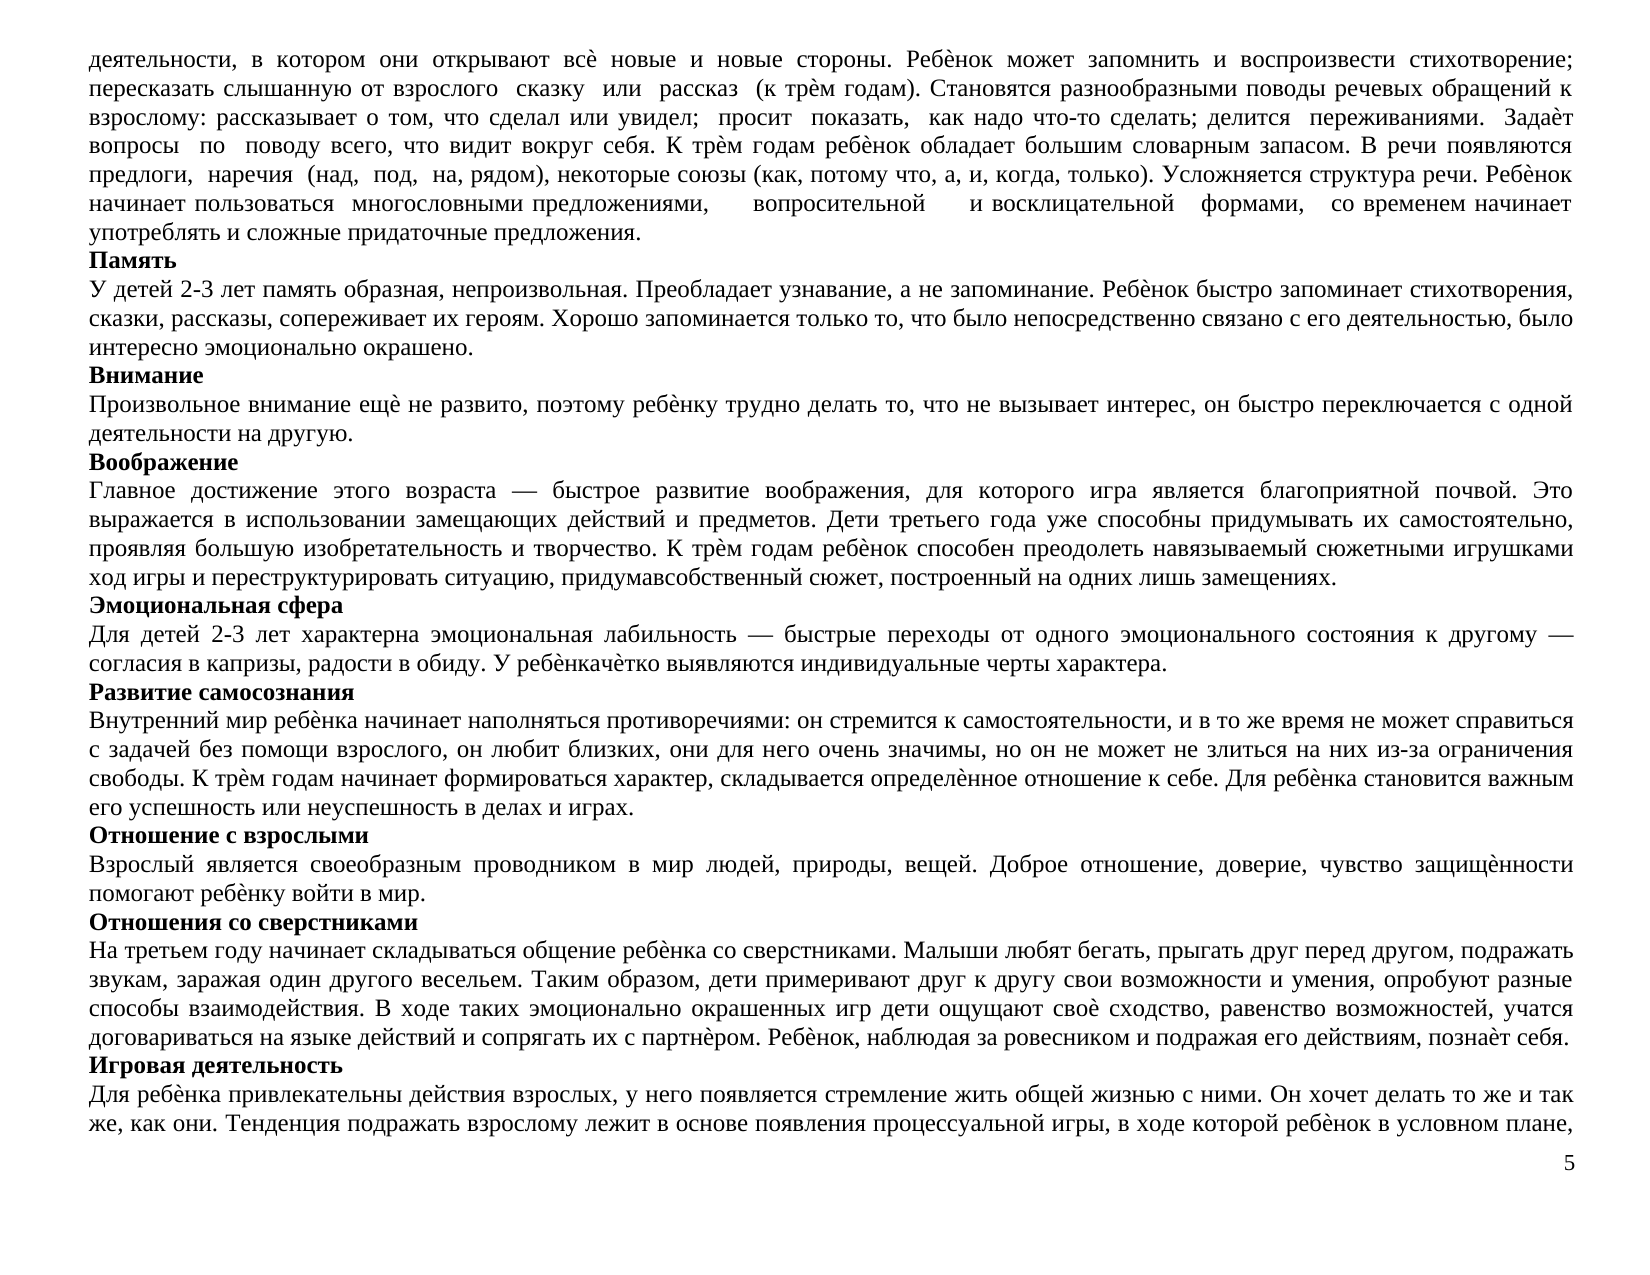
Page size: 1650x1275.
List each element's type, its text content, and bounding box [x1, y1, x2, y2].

text Взрослый является своеобразным проводником в мир людей, природы, вещей. Доброе отношение, доверие, чувство защищѐнности помогают ребѐнку войти в мир. [89, 849, 1575, 907]
text На третьем году начинает складываться общение ребѐнка со сверстниками. Малыши любят бегать, прыгать друг перед другом, подражать звукам, заражая один другого весельем. Таким образом, дети примеривают друг к другу свои возможности и умения, опробуют разные способы взаимодействия. В ходе таких эмоционально окрашенных игр дети ощущают своѐ сходство, равенство возможностей, учатся договариваться на языке действий и сопрягать их с партнѐром. Ребѐнок, наблюдая за ровесником и подражая его действиям, познаѐт себя. [89, 936, 1575, 1051]
text Главное достижение этого возраста — быстрое развитие воображения, для которого игра является благоприятной почвой. Это выражается в использовании замещающих действий и предметов. Дети третьего года уже способны придумывать их самостоятельно, проявляя большую изобретательность и творчество. К трѐм годам ребѐнок способен преодолеть навязываемый сюжетными игрушками ход игры и переструктурировать ситуацию, придумавсобственный сюжет, построенный на одних лишь замещениях. [89, 476, 1575, 591]
text Внутренний мир ребѐнка начинает наполняться противоречиями: он стремится к самостоятельности, и в то же время не может справиться с задачей без помощи взрослого, он любит близких, они для него очень значимы, но он не может не злиться на них из-за ограничения свободы. К трѐм годам начинает формироваться характер, складывается определѐнное отношение к себе. Для ребѐнка становится важным его успешность или неуспешность в делах и играх. [89, 706, 1575, 821]
text Внимание [89, 361, 1575, 389]
text Отношения со сверстниками [89, 907, 1575, 936]
text Игровая деятельность [89, 1051, 1575, 1079]
text Память [89, 246, 1575, 274]
text Произвольное внимание ещѐ не развито, поэтому ребѐнку трудно делать то, что не вызывает интерес, он быстро переключается с одной деятельности на другую. [89, 389, 1575, 447]
text Отношение с взрослыми [89, 821, 1575, 849]
text Воображение [89, 447, 1575, 476]
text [89, 44, 1575, 246]
text У детей 2-3 лет память образная, непроизвольная. Преобладает узнавание, а не запоминание. Ребѐнок быстро запоминает стихотворения, сказки, рассказы, сопереживает их героям. Хорошо запоминается только то, что было непосредственно связано с его деятельностью, было интересно эмоционально окрашено. [89, 274, 1575, 361]
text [89, 1079, 1575, 1137]
text Для детей 2-3 лет характерна эмоциональная лабильность — быстрые переходы от одного эмоционального состояния к другому — согласия в капризы, радости в обиду. У ребѐнкачѐтко выявляются индивидуальные черты характера. [89, 619, 1575, 677]
text Развитие самосознания [89, 677, 1575, 706]
text Эмоциональная сфера [89, 591, 1575, 619]
